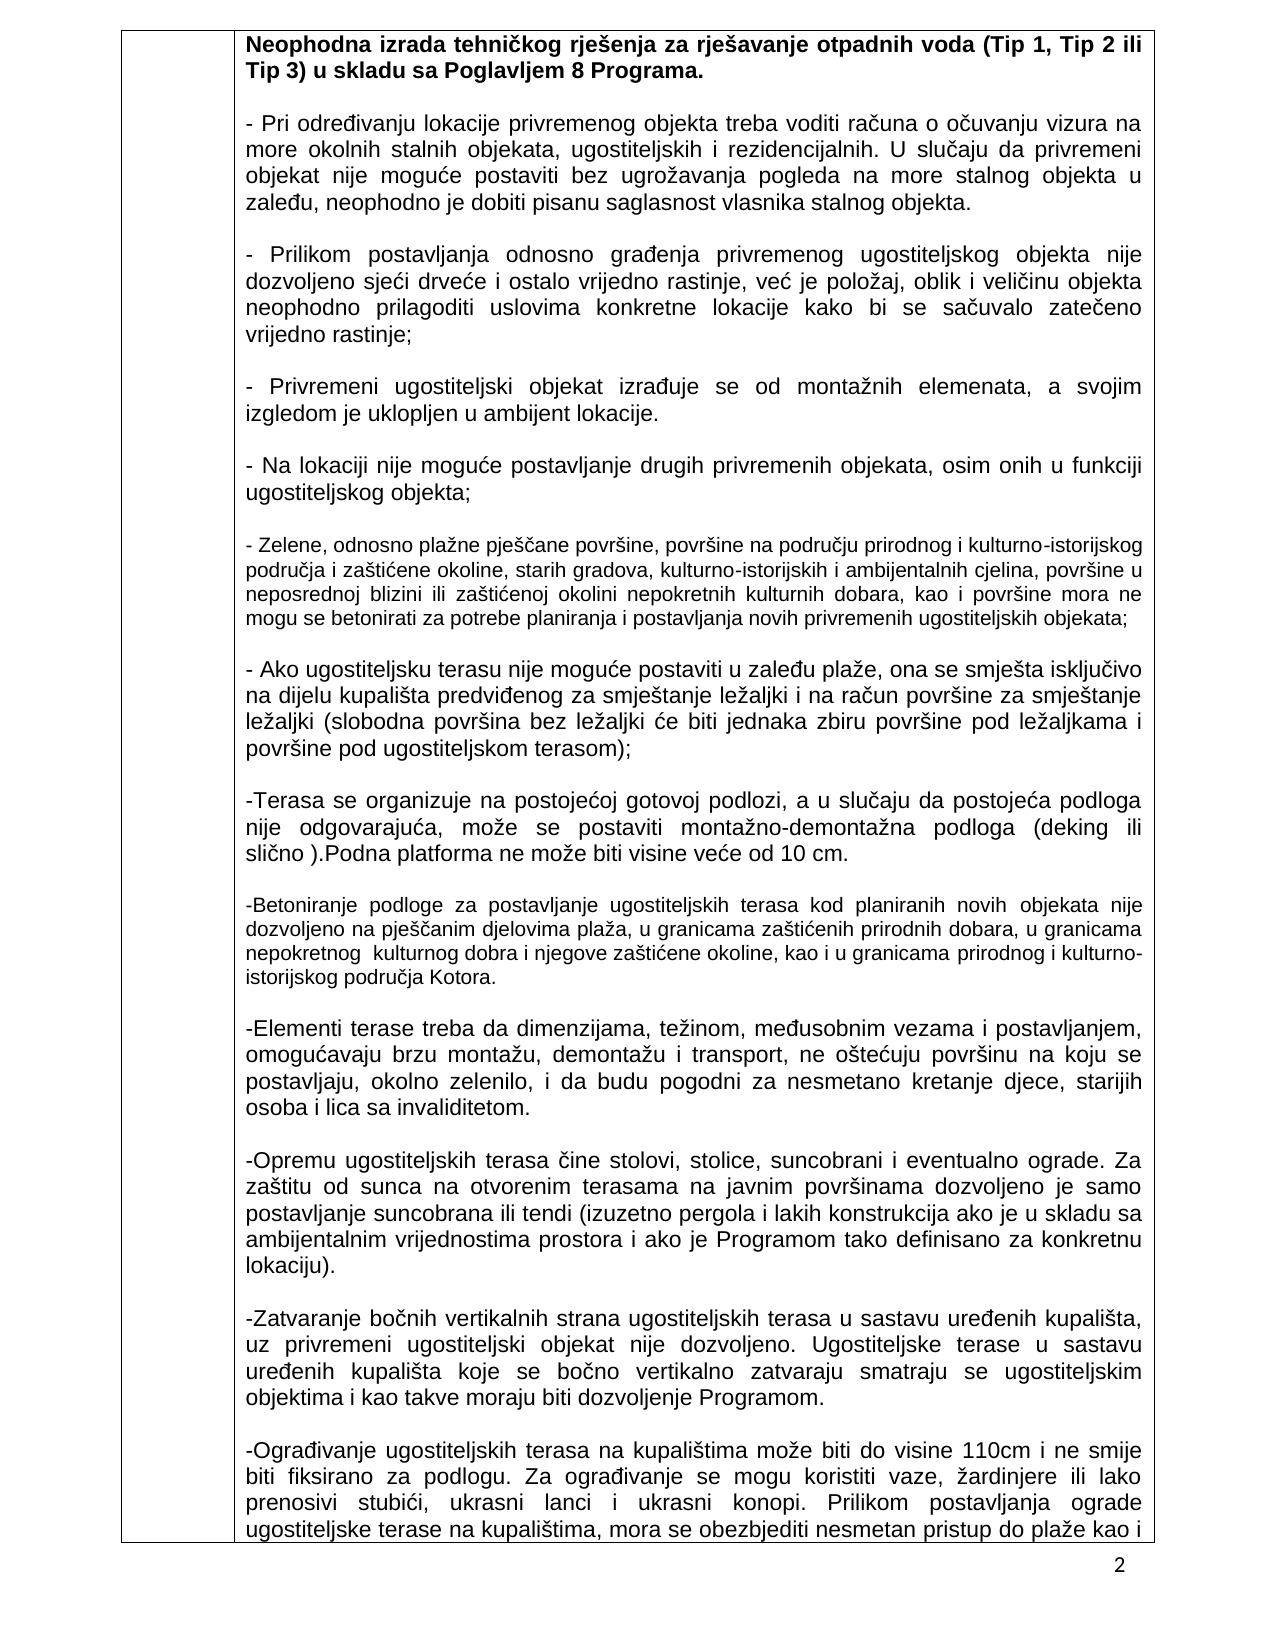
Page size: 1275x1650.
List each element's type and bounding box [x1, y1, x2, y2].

table_cell [122, 31, 234, 1542]
table_cell [235, 31, 1154, 1542]
